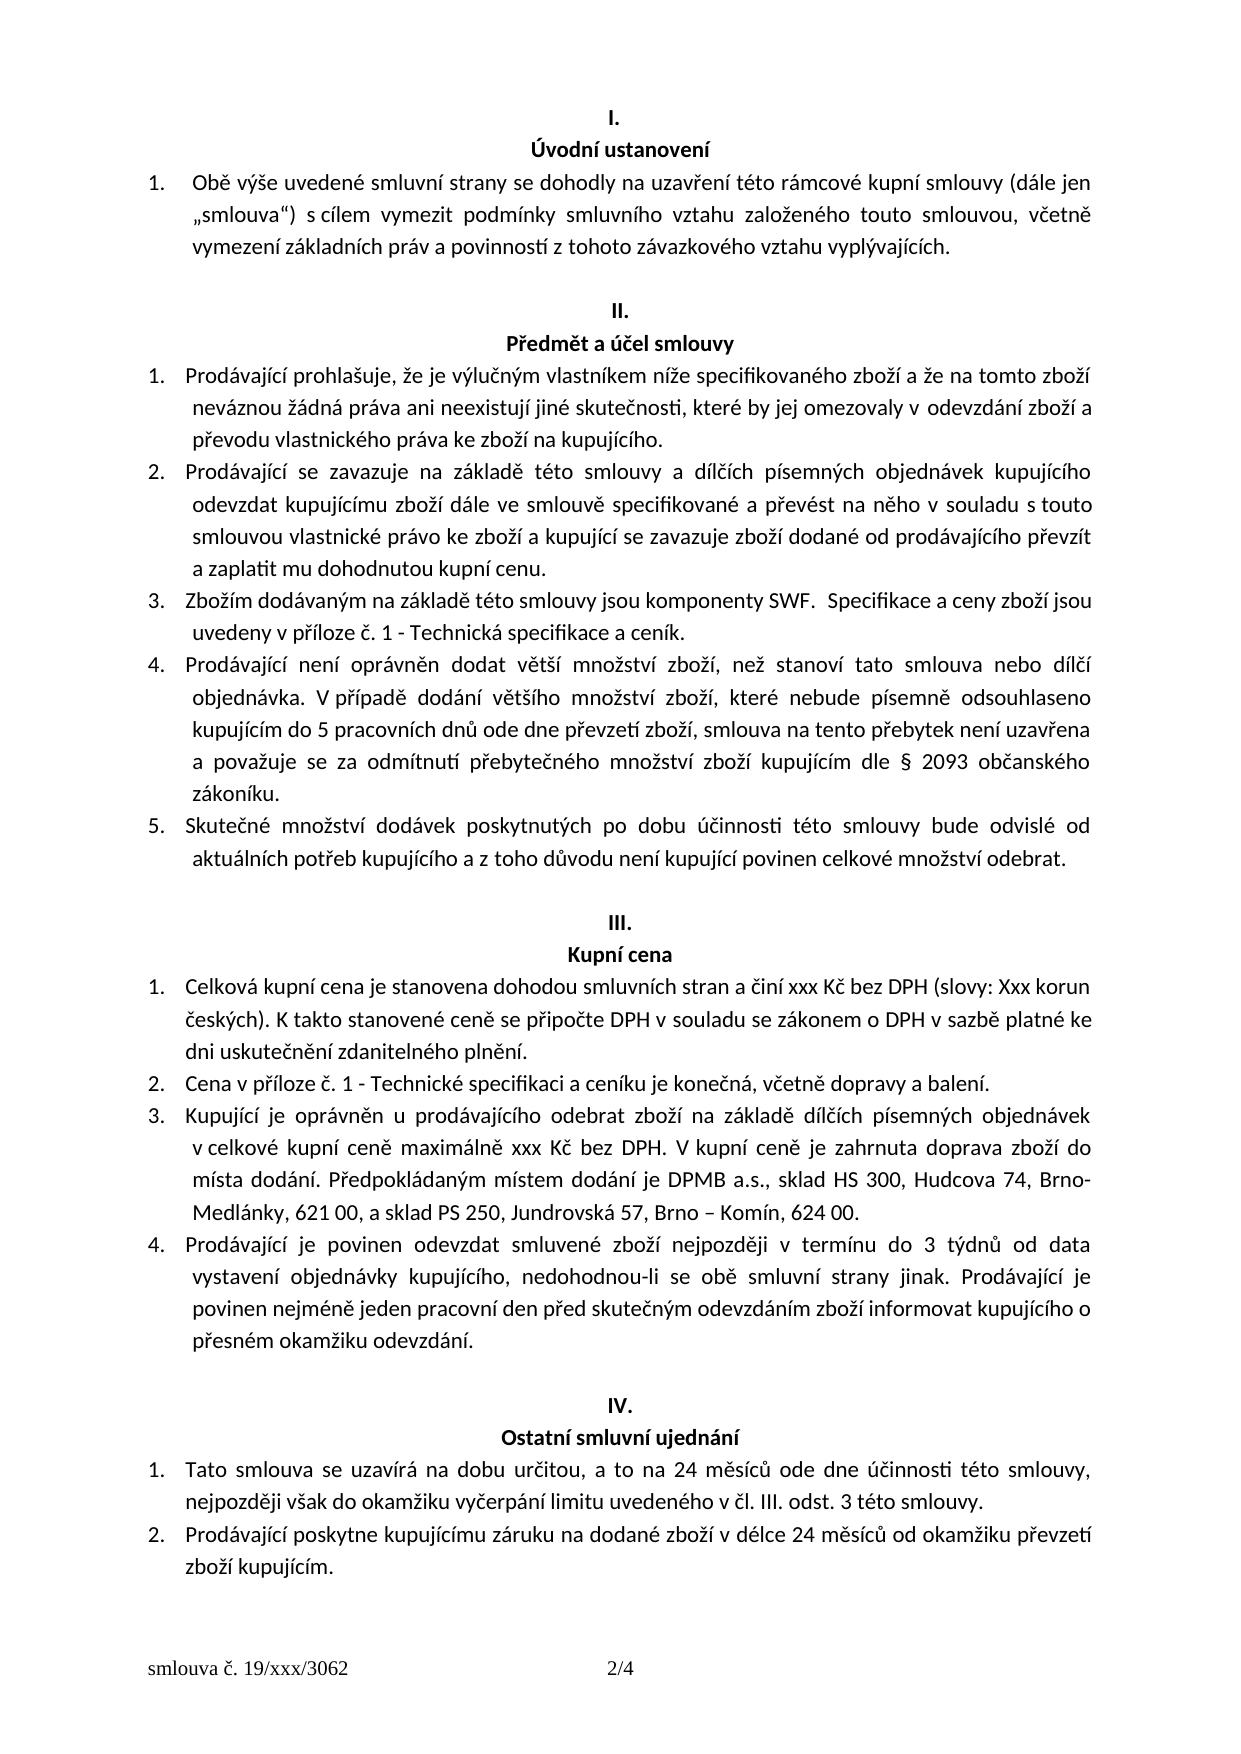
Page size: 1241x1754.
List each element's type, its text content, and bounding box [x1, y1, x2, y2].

text Ostatní smluvní ujednání [148, 1423, 1092, 1451]
list Tato smlouva se uzavírá na dobu určitou, a to na 24 měsíců ode dne účinnosti této smlouvy, nejpozději však do okamžiku vyčerpání limitu uvedeného v čl. III. odst. 3 této smlouvy. [148, 1455, 1092, 1516]
text Úvodní ustanovení [148, 136, 1092, 164]
text II. [148, 297, 1092, 324]
list Prodávající je povinen odevzdat smluvené zboží nejpozději v termínu do 3 týdnů od data vystavení objednávky kupujícího, nedohodnou-li se obě smluvní strany jinak. Prodávající je povinen nejméně jeden pracovní den před skutečným odevzdáním zboží informovat kupujícího o přesném okamžiku odevzdání. [148, 1230, 1092, 1354]
list Kupující je oprávněn u prodávajícího odebrat zboží na základě dílčích písemných objednávek v celkové kupní ceně maximálně xxx Kč bez DPH. V kupní ceně je zahrnuta doprava zboží do místa dodání. Předpokládaným místem dodání je DPMB a.s., sklad HS 300, Hudcova 74, Brno-Medlánky, 621 00, a sklad PS 250, Jundrovská 57, Brno – Komín, 624 00. [148, 1101, 1092, 1226]
list Celková kupní cena je stanovena dohodou smluvních stran a činí xxx Kč bez DPH (slovy: Xxx korun českých). K takto stanovené ceně se připočte DPH v souladu se zákonem o DPH v sazbě platné ke dni uskutečnění zdanitelného plnění. [148, 972, 1092, 1065]
text Kupní cena [148, 940, 1092, 968]
list Obě výše uvedené smluvní strany se dohodly na uzavření této rámcové kupní smlouvy (dále jen „smlouva“) s cílem vymezit podmínky smluvního vztahu založeného touto smlouvou, včetně vymezení základních práv a povinností z tohoto závazkového vztahu vyplývajících. [148, 168, 1092, 260]
list Prodávající se zavazuje na základě této smlouvy a dílčích písemných objednávek kupujícího odevzdat kupujícímu zboží dále ve smlouvě specifikované a převést na něho v souladu s touto smlouvou vlastnické právo ke zboží a kupující se zavazuje zboží dodané od prodávajícího převzít a zaplatit mu dohodnutou kupní cenu. [148, 457, 1092, 582]
list Skutečné množství dodávek poskytnutých po dobu účinnosti této smlouvy bude odvislé od aktuálních potřeb kupujícího a z toho důvodu není kupující povinen celkové množství odebrat. [148, 812, 1092, 872]
list Zbožím dodávaným na základě této smlouvy jsou komponenty SWF. Specifikace a ceny zboží jsou uvedeny v příloze č. 1 - Technická specifikace a ceník. [148, 586, 1092, 646]
list Prodávající není oprávněn dodat větší množství zboží, než stanoví tato smlouva nebo dílčí objednávka. V případě dodání většího množství zboží, které nebude písemně odsouhlaseno kupujícím do 5 pracovních dnů ode dne převzetí zboží, smlouva na tento přebytek není uzavřena a považuje se za odmítnutí přebytečného množství zboží kupujícím dle § 2093 občanského zákoníku. [148, 651, 1092, 807]
list Cena v příloze č. 1 - Technické specifikaci a ceníku je konečná, včetně dopravy a balení. [148, 1069, 1092, 1097]
text III. [148, 908, 1092, 936]
list Prodávající prohlašuje, že je výlučným vlastníkem níže specifikovaného zboží a že na tomto zboží neváznou žádná práva ani neexistují jiné skutečnosti, které by jej omezovaly v odevzdání zboží a převodu vlastnického práva ke zboží na kupujícího. [148, 361, 1092, 453]
list Prodávající poskytne kupujícímu záruku na dodané zboží v délce 24 měsíců od okamžiku převzetí zboží kupujícím. [148, 1520, 1092, 1580]
text Předmět a účel smlouvy [148, 329, 1092, 357]
text IV. [148, 1391, 1092, 1419]
